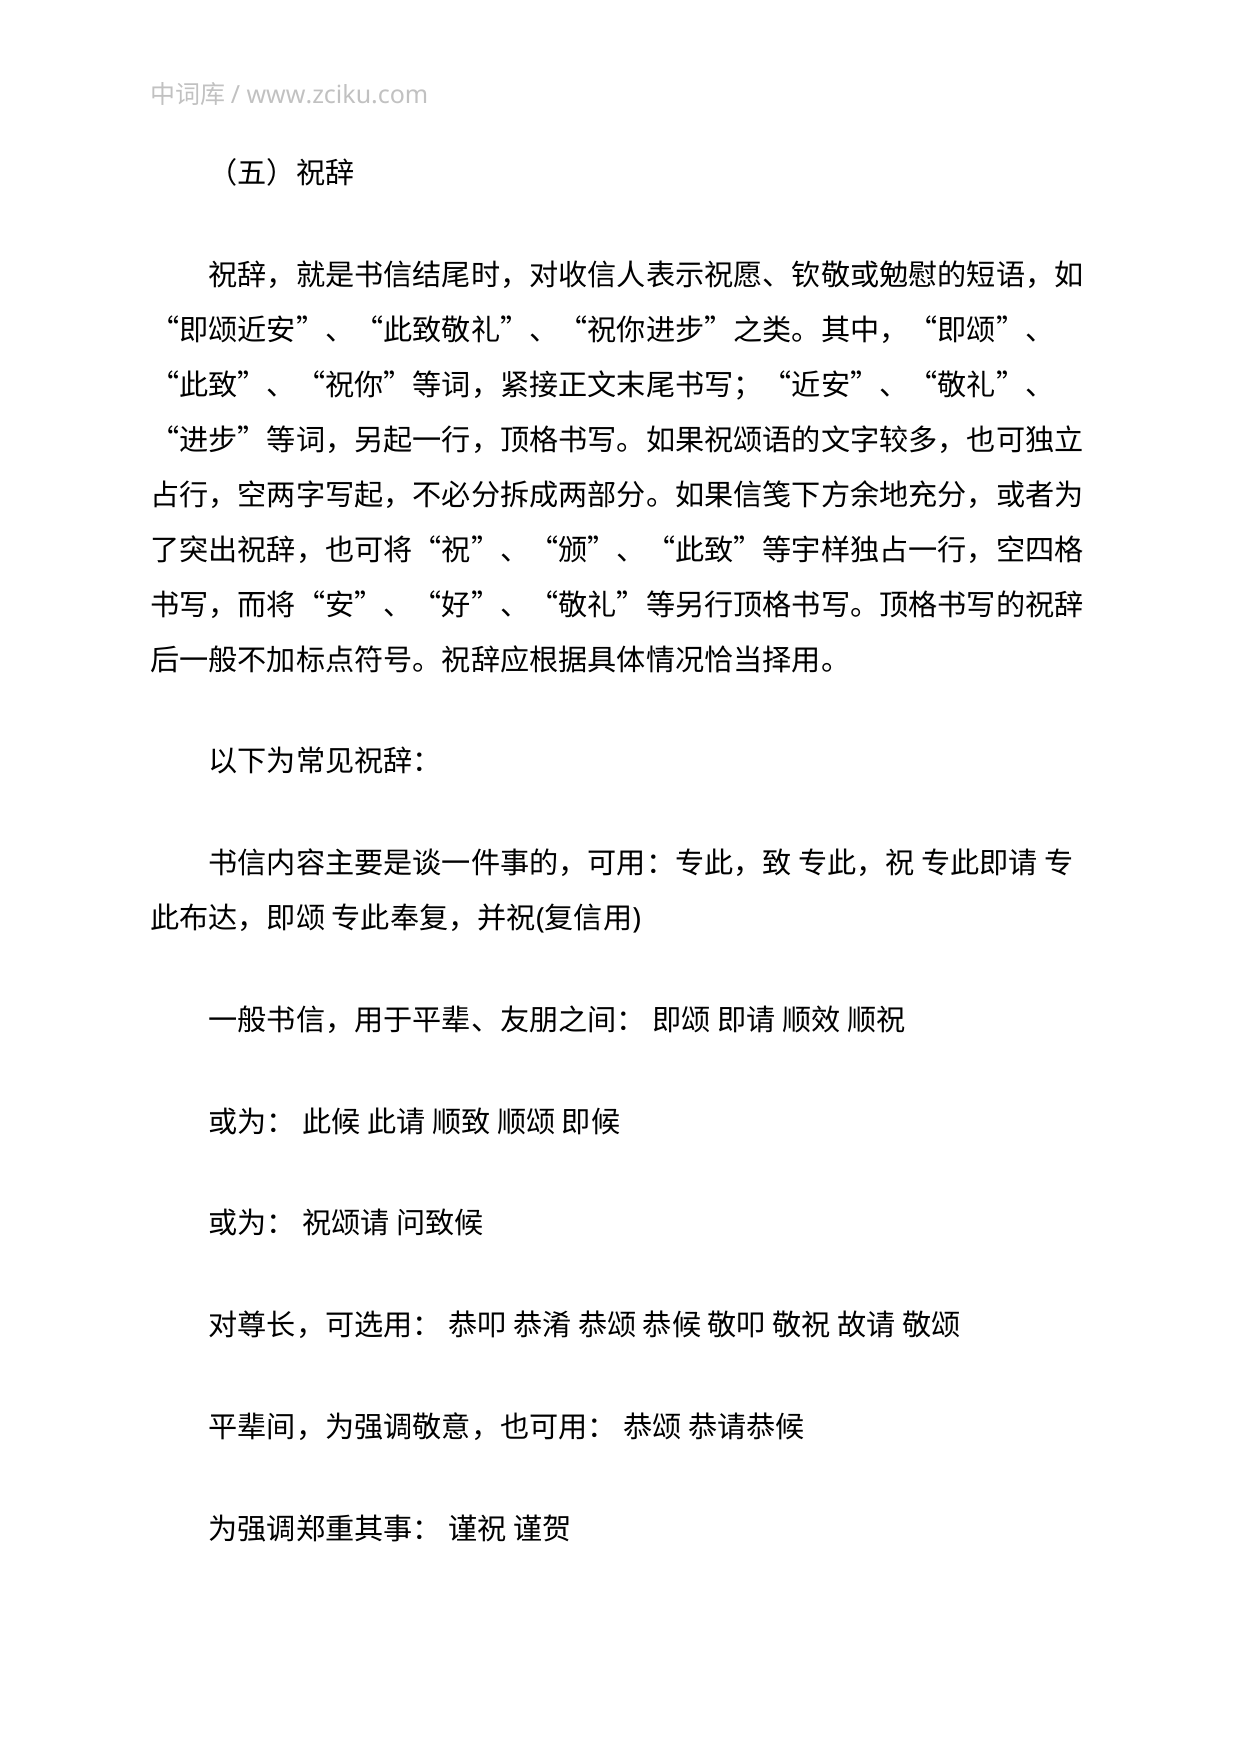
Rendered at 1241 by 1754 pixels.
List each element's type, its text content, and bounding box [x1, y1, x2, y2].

text 或为： 祝颂请 问致候 [150, 1200, 1090, 1242]
text 或为： 此候 此请 顺致 顺颂 即候 [150, 1098, 1090, 1141]
text （五）祝辞 [150, 150, 1090, 192]
text 以下为常见祝辞： [150, 738, 1090, 780]
text 祝辞，就是书信结尾时，对收信人表示祝愿、钦敬或勉慰的短语，如“即颂近安”、“此致敬礼”、“祝你进步”之类。其中，“即颂”、“此致”、“祝你”等词，紧接正文末尾书写；“近安”、“敬礼”、“进步”等词，另起一行，顶格书写。如果祝颂语的文字较多，也可独立占行，空两字写起，不必分拆成两部分。如果信笺下方余地充分，或者为了突出祝辞，也可将“祝”、“颁”、“此致”等宇样独占一行，空四格书写，而将“安”、“好”、“敬礼”等另行顶格书写。顶格书写的祝辞后一般不加标点符号。祝辞应根据具体情况恰当择用。 [150, 252, 1090, 678]
text 对尊长，可选用： 恭叩 恭淆 恭颂 恭候 敬叩 敬祝 故请 敬颂 [150, 1302, 1090, 1344]
text 为强调郑重其事： 谨祝 谨贺 [150, 1505, 1090, 1548]
text 书信内容主要是谈一件事的，可用：专此，致 专此，祝 专此即请 专此布达，即颂 专此奉复，并祝(复信用) [150, 839, 1090, 937]
text 平辈间，为强调敬意，也可用： 恭颂 恭请恭候 [150, 1403, 1090, 1446]
text 一般书信，用于平辈、友朋之间： 即颂 即请 顺效 顺祝 [150, 996, 1090, 1039]
